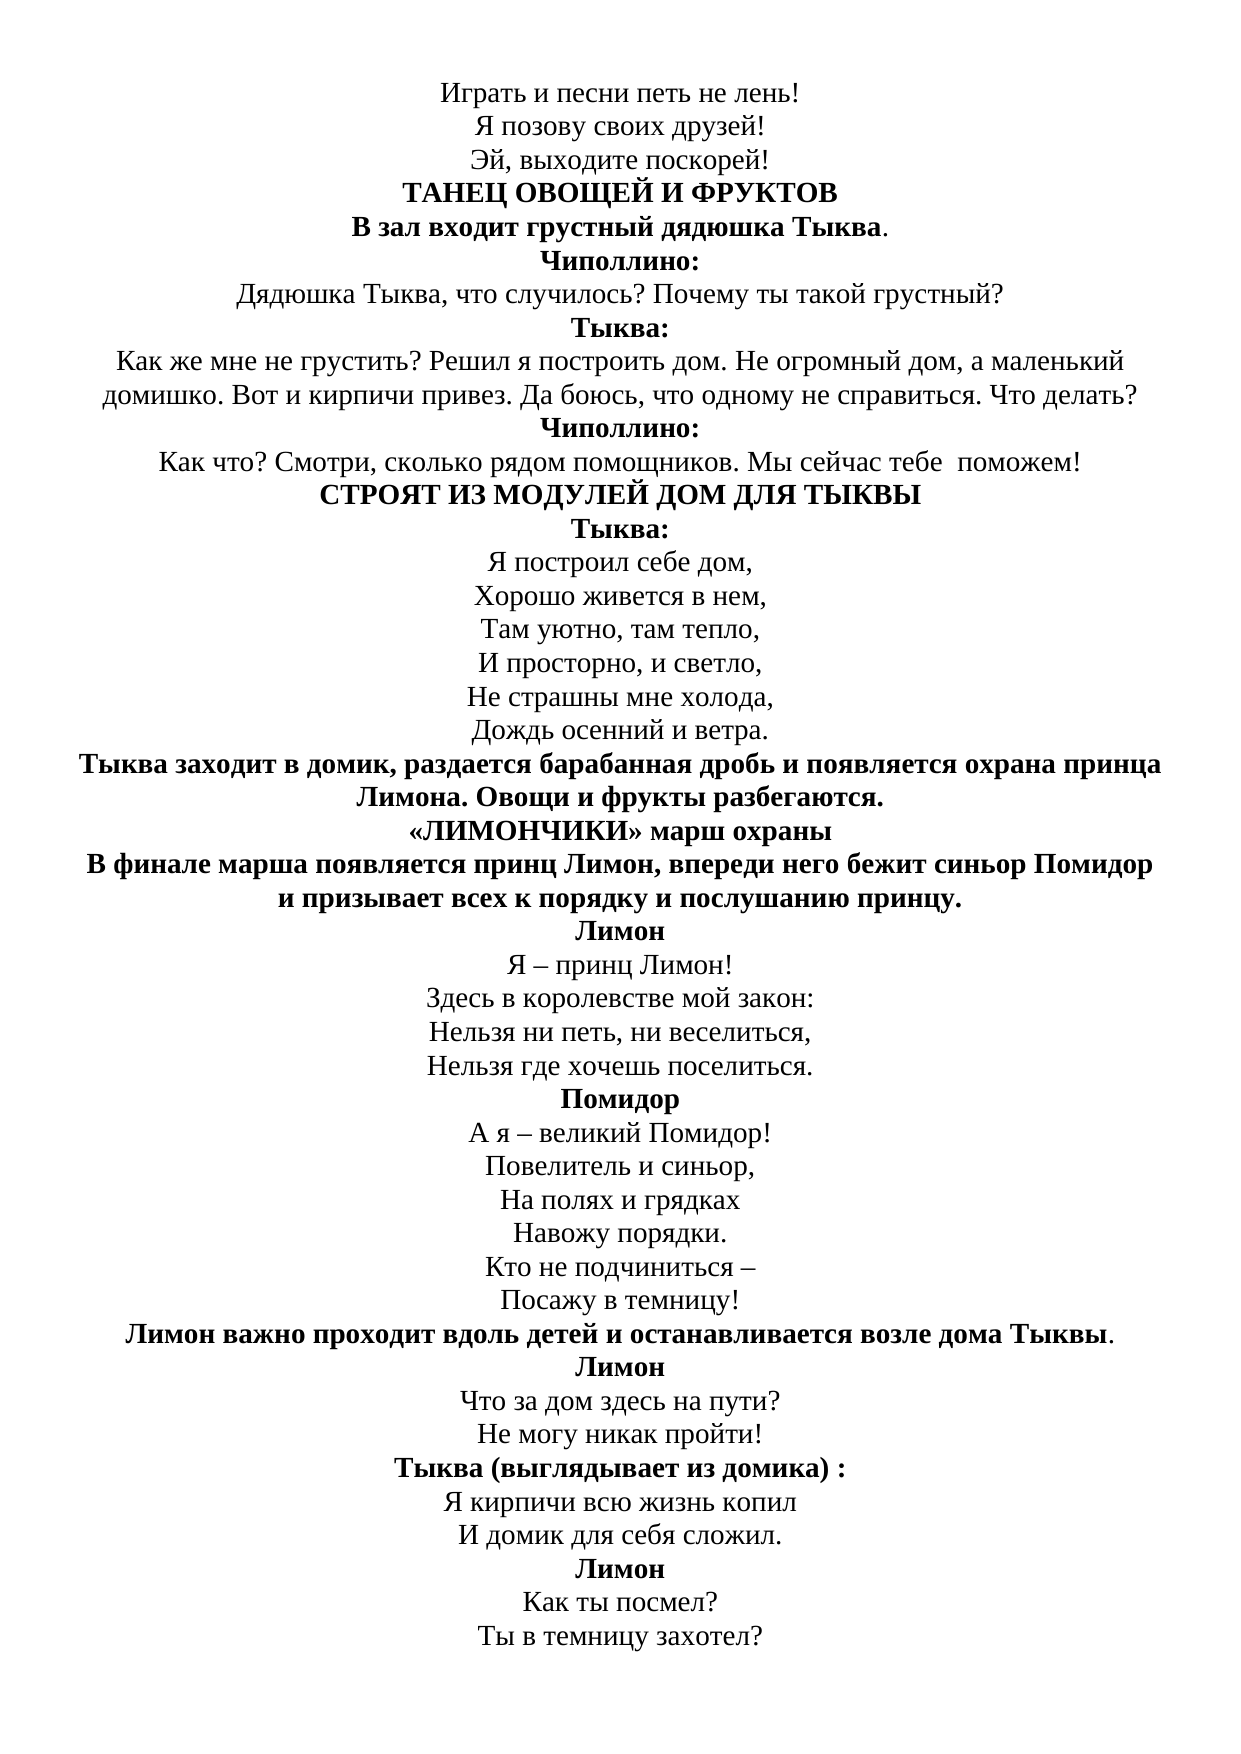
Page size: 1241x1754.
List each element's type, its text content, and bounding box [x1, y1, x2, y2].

text Лимон [75, 913, 1165, 947]
text Я построил себе дом, [75, 544, 1165, 578]
text Лимон [75, 1349, 1165, 1383]
text Нельзя ни петь, ни веселиться, [75, 1014, 1165, 1048]
text На полях и грядках [75, 1182, 1165, 1215]
text Эй, выходите поскорей! [75, 142, 1165, 176]
text Я позову своих друзей! [75, 108, 1165, 142]
text Здесь в королевстве мой закон: [75, 981, 1165, 1014]
text И домик для себя сложил. [75, 1517, 1165, 1551]
text А я – великий Помидор! [75, 1115, 1165, 1148]
text Как ты посмел? [75, 1584, 1165, 1618]
text Что за дом здесь на пути? [75, 1383, 1165, 1417]
text Как что? Смотри, сколько рядом помощников. Мы сейчас тебе поможем! [75, 444, 1165, 477]
text В финале марша появляется принц Лимон, впереди него бежит синьор Помидор и призывает всех к порядку и послушанию принцу. [75, 846, 1165, 913]
text Я – принц Лимон! [75, 947, 1165, 981]
text Тыква: [75, 511, 1165, 544]
text ТАНЕЦ ОВОЩЕЙ И ФРУКТОВ [75, 176, 1165, 209]
text Повелитель и синьор, [75, 1148, 1165, 1182]
text Как же мне не грустить? Решил я построить дом. Не огромный дом, а маленький домишко. Вот и кирпичи привез. Да боюсь, что одному не справиться. Что делать? Чиполлино: [75, 343, 1165, 444]
text Я кирпичи всю жизнь копил [75, 1484, 1165, 1517]
text Дядюшка Тыква, что случилось? Почему ты такой грустный? [75, 276, 1165, 310]
text Не могу никак пройти! [75, 1417, 1165, 1450]
text Там уютно, там тепло, [75, 612, 1165, 645]
text В зал входит грустный дядюшка Тыква. [75, 209, 1165, 243]
text Играть и песни петь не лень! [75, 75, 1165, 108]
text Тыква заходит в домик, раздается барабанная дробь и появляется охрана принца Лимона. Овощи и фрукты разбегаются. [75, 746, 1165, 813]
text Ты в темницу захотел? [75, 1618, 1165, 1651]
text Не страшны мне холода, [75, 679, 1165, 712]
text Нельзя где хочешь поселиться. [75, 1048, 1165, 1081]
text Лимон [75, 1551, 1165, 1584]
text Тыква: [75, 310, 1165, 343]
text Тыква (выглядывает из домика) : [75, 1450, 1165, 1484]
text Кто не подчиниться – [75, 1249, 1165, 1282]
text Лимон важно проходит вдоль детей и останавливается возле дома Тыквы. [75, 1316, 1165, 1349]
text «ЛИМОНЧИКИ» марш охраны [75, 813, 1165, 846]
text СТРОЯТ ИЗ МОДУЛЕЙ ДОМ ДЛЯ ТЫКВЫ [75, 477, 1165, 511]
text Навожу порядки. [75, 1215, 1165, 1249]
text Помидор [75, 1081, 1165, 1115]
text Хорошо живется в нем, [75, 578, 1165, 612]
text Чиполлино: [75, 243, 1165, 276]
text Посажу в темницу! [75, 1282, 1165, 1316]
text И просторно, и светло, [75, 645, 1165, 679]
text Дождь осенний и ветра. [75, 712, 1165, 746]
